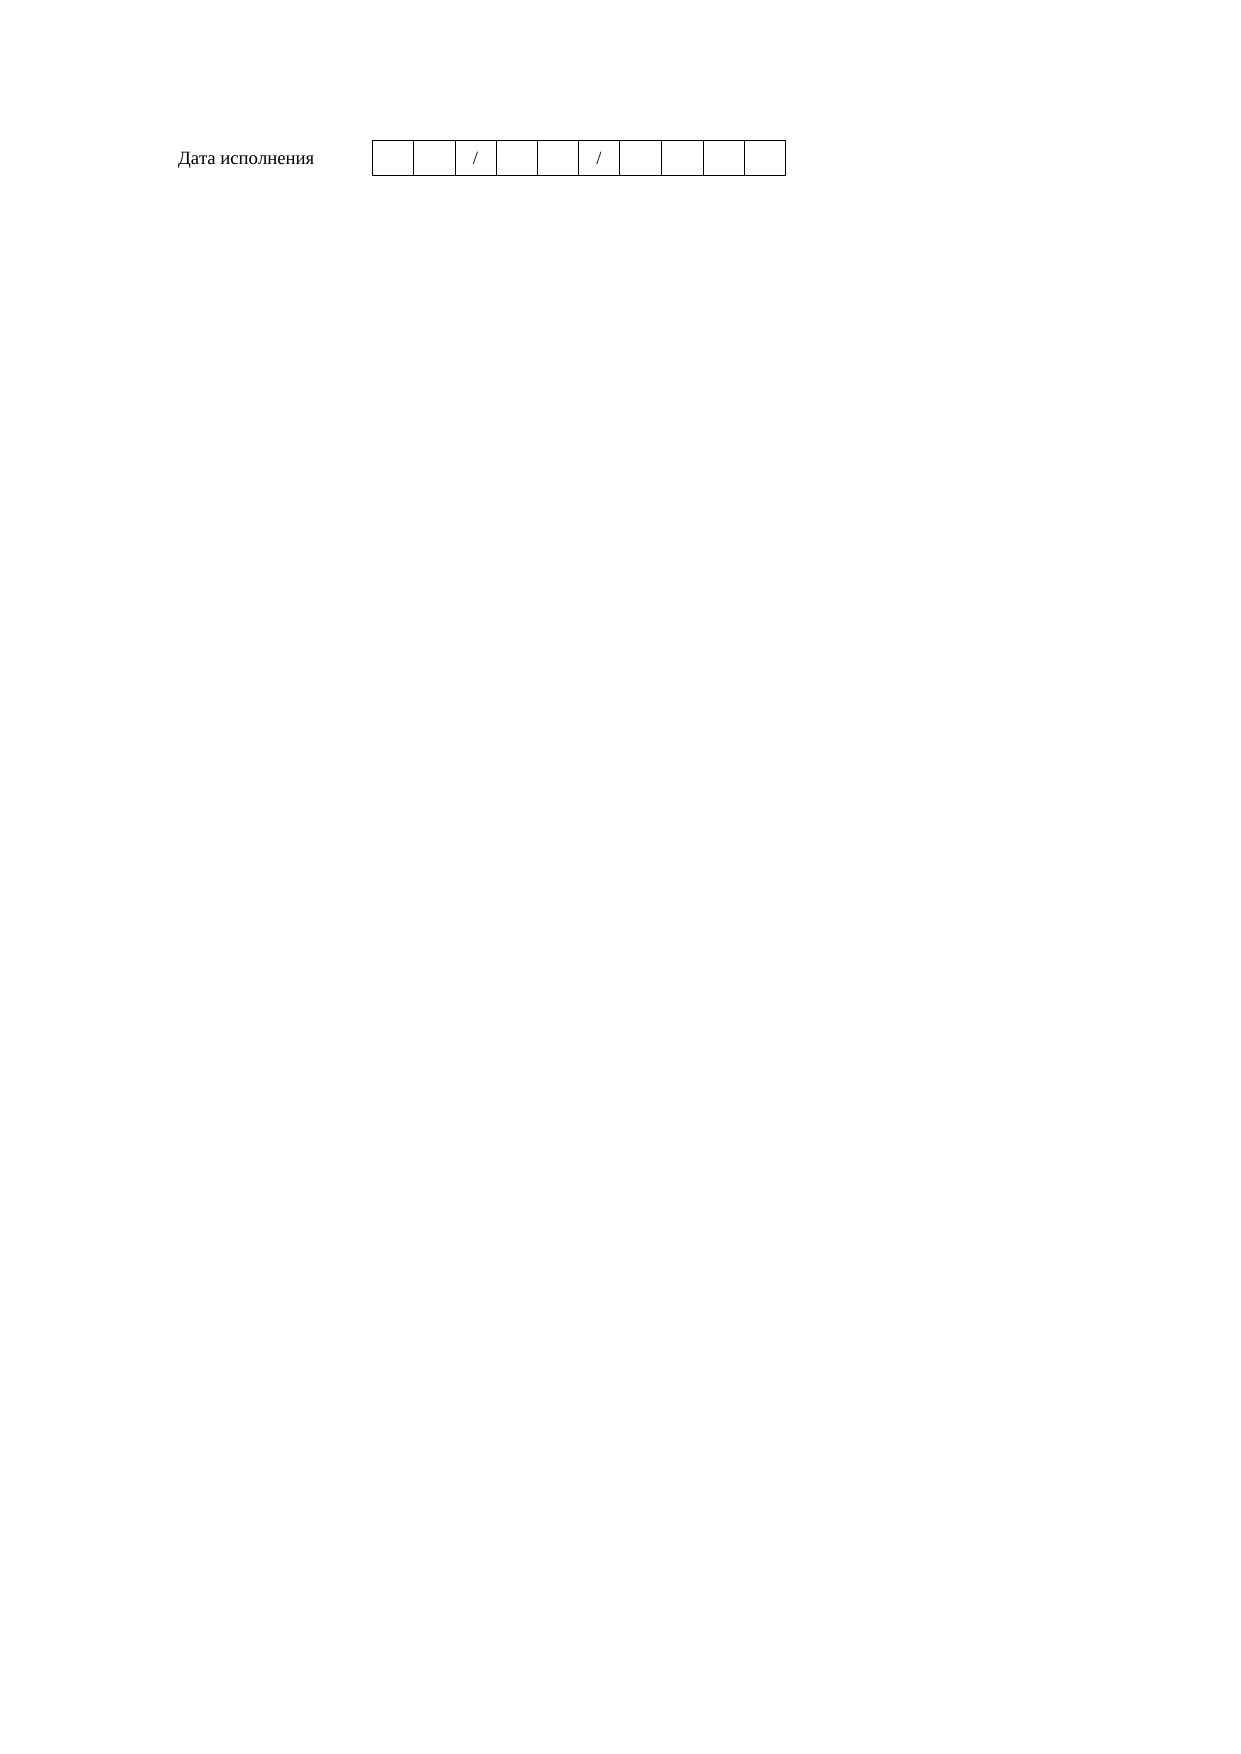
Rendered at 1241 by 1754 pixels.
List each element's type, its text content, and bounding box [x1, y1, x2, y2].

table_header / [579, 141, 619, 175]
table_header [538, 141, 578, 175]
table_header Дата исполнения [178, 140, 372, 175]
table_header [497, 141, 537, 175]
table_header [373, 141, 413, 175]
table_header [745, 141, 785, 175]
table_header [662, 141, 703, 175]
table_header [414, 141, 455, 175]
table_header [620, 141, 661, 175]
table_header / [456, 141, 496, 175]
table_header [704, 141, 744, 175]
